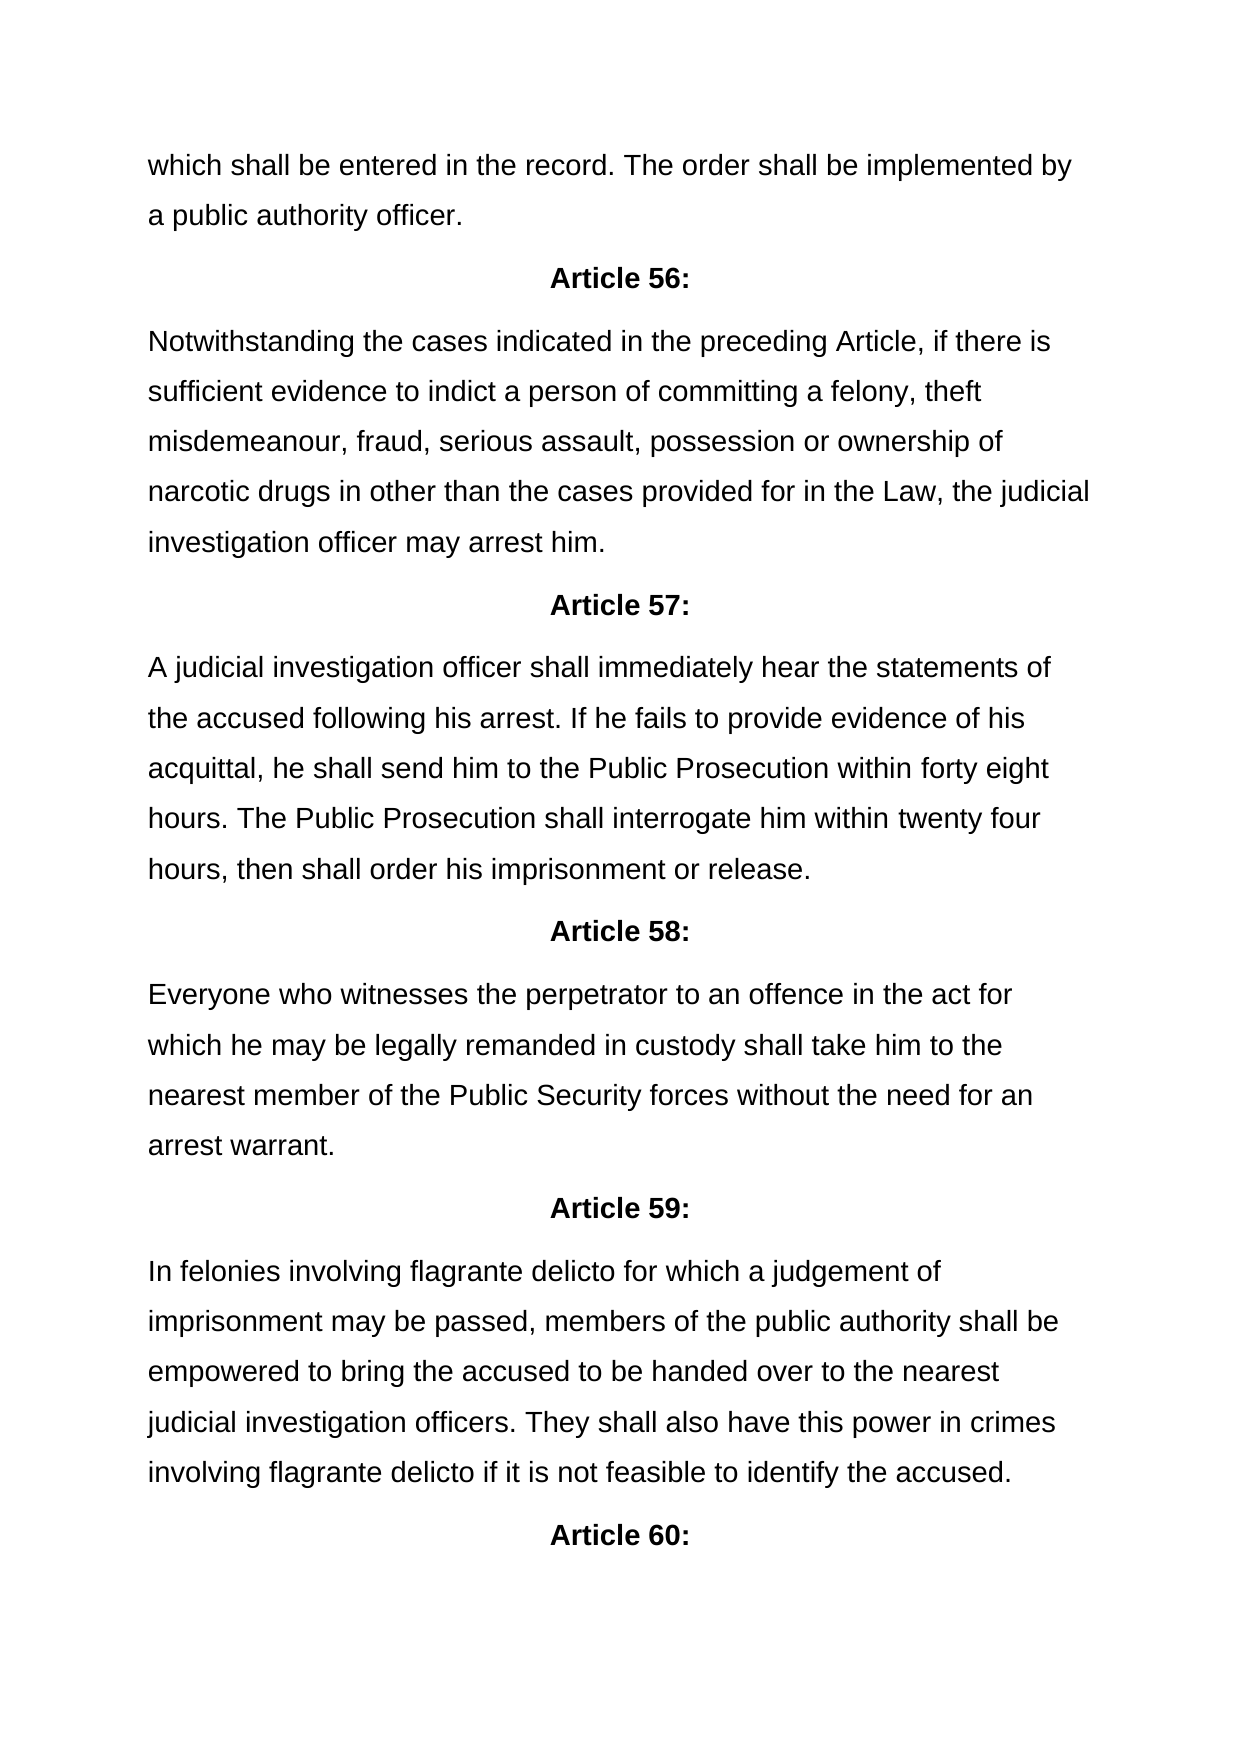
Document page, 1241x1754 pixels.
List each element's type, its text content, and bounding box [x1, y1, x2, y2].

text Notwithstanding the cases indicated in the preceding Article, if there is sufficient evidence to indict a person of committing a felony, theft misdemeanour, fraud, serious assault, possession or ownership of narcotic drugs in other than the cases provided for in the Law, the judicial investigation officer may arrest him. [148, 323, 1093, 558]
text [148, 148, 1093, 231]
text Article 59: [148, 1191, 1093, 1224]
text Article 58: [148, 914, 1093, 948]
text Article 56: [148, 261, 1093, 294]
text Everyone who witnesses the perpetrator to an offence in the act for which he may be legally remanded in custody shall take him to the nearest member of the Public Security forces without the need for an arrest warrant. [148, 977, 1093, 1162]
text Article 60: [148, 1518, 1093, 1551]
text In felonies involving flagrante delicto for which a judgement of imprisonment may be passed, members of the public authority shall be empowered to bring the accused to be handed over to the nearest judicial investigation officers. They shall also have this power in crimes involving flagrante delicto if it is not feasible to identify the accused. [148, 1254, 1093, 1489]
text Article 57: [148, 588, 1093, 621]
text A judicial investigation officer shall immediately hear the statements of the accused following his arrest. If he fails to provide evidence of his acquittal, he shall send him to the Public Prosecution within forty eight hours. The Public Prosecution shall interrogate him within twenty four hours, then shall order his imprisonment or release. [148, 650, 1093, 885]
